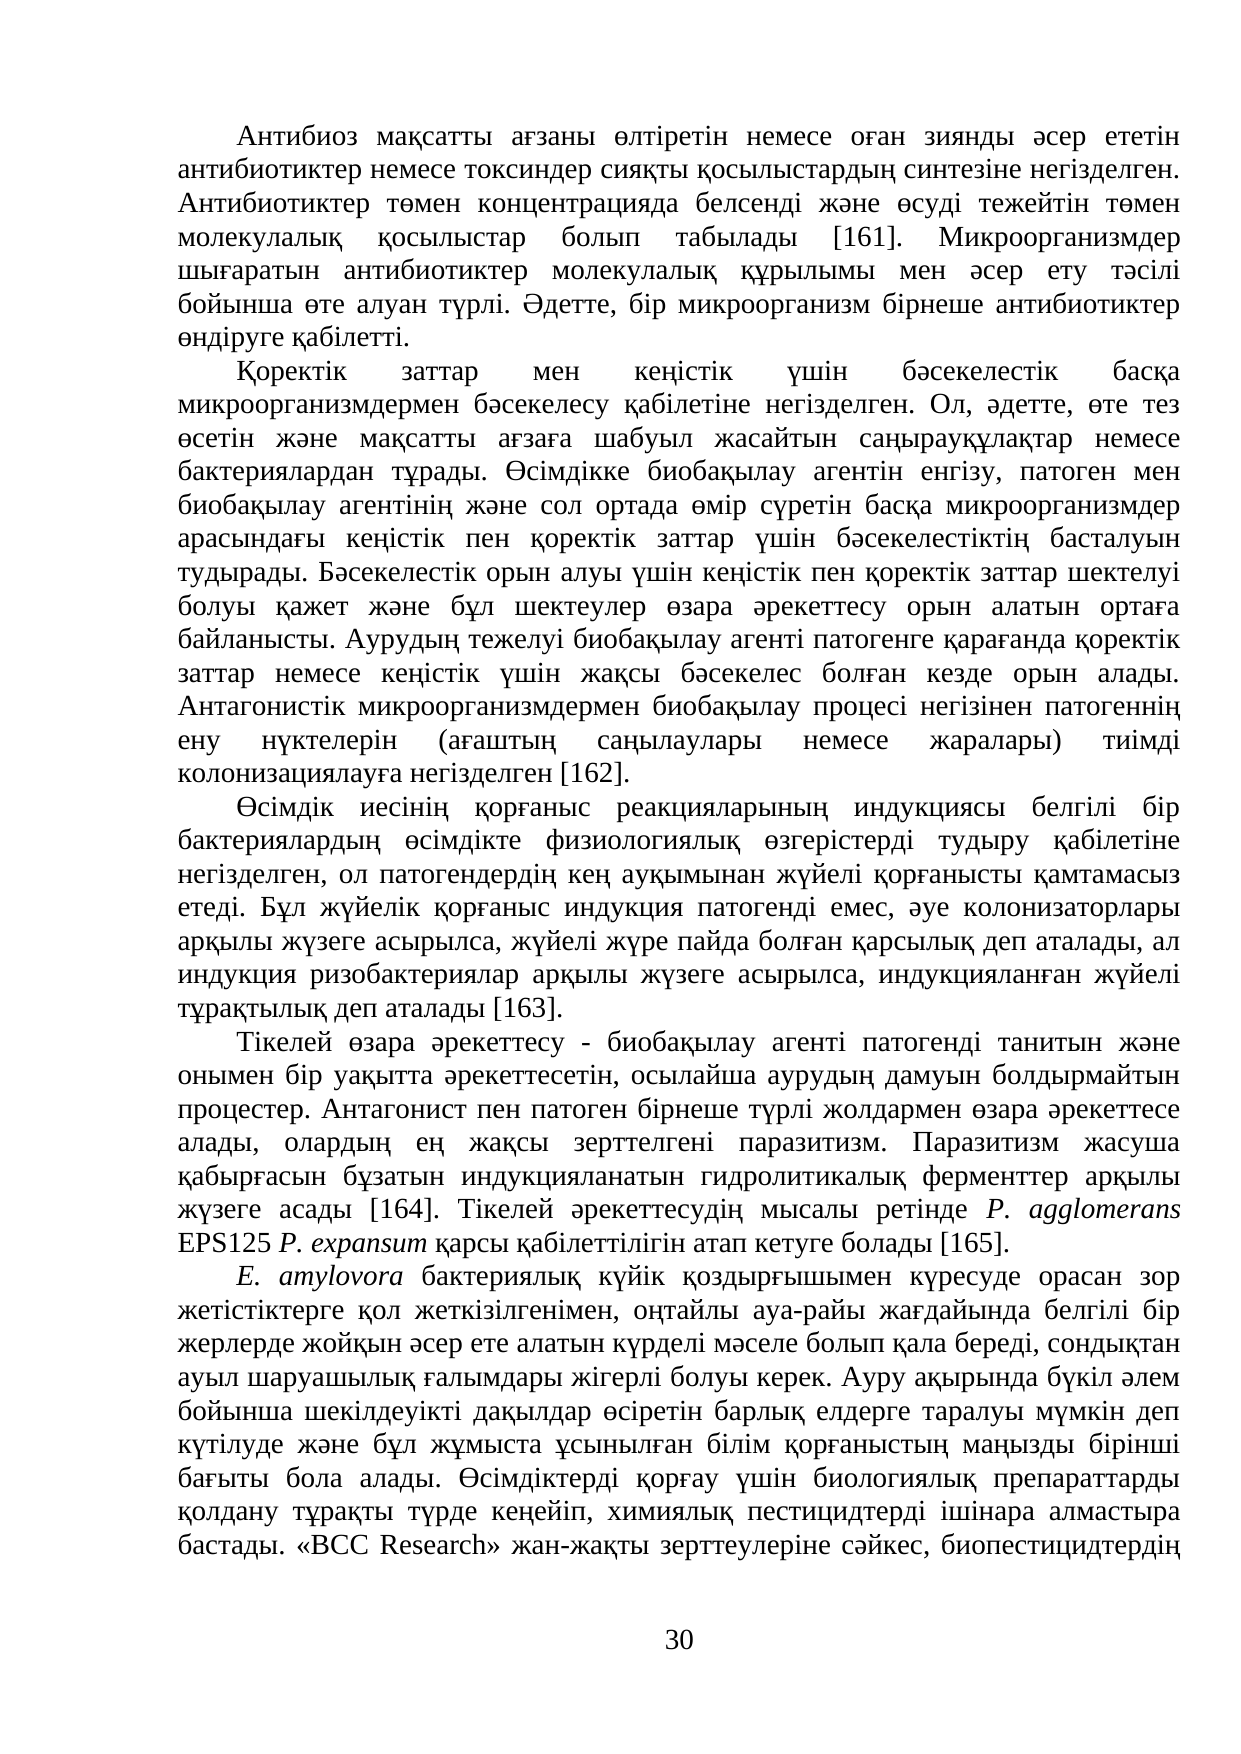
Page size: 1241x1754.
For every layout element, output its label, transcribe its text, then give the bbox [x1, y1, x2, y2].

text Өсімдік иесінің қорғаныс реакцияларының индукциясы белгілі бір бактериялардың өсімдікте физиологиялық өзгерістерді тудыру қабілетіне негізделген, ол патогендердің кең ауқымынан жүйелі қорғанысты қамтамасыз етеді. Бұл жүйелік қорғаныс индукция патогенді емес, әуе колонизаторлары арқылы жүзеге асырылса, жүйелі жүре пайда болған қарсылық деп аталады, ал индукция ризобактериялар арқылы жүзеге асырылса, индукцияланған жүйелі тұрақтылық деп аталады [163]. [177, 789, 1181, 1024]
text Қоректік заттар мен кеңістік үшін бәсекелестік басқа микроорганизмдермен бәсекелесу қабілетіне негізделген. Ол, әдетте, өте тез өсетін және мақсатты ағзаға шабуыл жасайтын саңырауқұлақтар немесе бактериялардан тұрады. Өсімдікке биобақылау агентін енгізу, патоген мен биобақылау агентінің және сол ортада өмір сүретін басқа микроорганизмдер арасындағы кеңістік пен қоректік заттар үшін бәсекелестіктің басталуын тудырады. Бәсекелестік орын алуы үшін кеңістік пен қоректік заттар шектелуі болуы қажет және бұл шектеулер өзара әрекеттесу орын алатын ортаға байланысты. Аурудың тежелуі биобақылау агенті патогенге қарағанда қоректік заттар немесе кеңістік үшін жақсы бәсекелес болған кезде орын алады. Антагонистік микроорганизмдермен биобақылау процесі негізінен патогеннің ену нүктелерін (ағаштың саңылаулары немесе жаралары) тиімді колонизациялауға негізделген [162]. [177, 353, 1181, 789]
text Антибиоз мақсатты ағзаны өлтіретін немесе оған зиянды әсер ететін антибиотиктер немесе токсиндер сияқты қосылыстардың синтезіне негізделген. Антибиотиктер төмен концентрацияда белсенді және өсуді тежейтін төмен молекулалық қосылыстар болып табылады [161]. Микроорганизмдер шығаратын антибиотиктер молекулалық құрылымы мен әсер ету тәсілі бойынша өте алуан түрлі. Әдетте, бір микроорганизм бірнеше антибиотиктер өндіруге қабілетті. [177, 118, 1181, 353]
text Тікелей өзара әрекеттесу - биобақылау агенті патогенді танитын және онымен бір уақытта әрекеттесетін, осылайша аурудың дамуын болдырмайтын процестер. Антагонист пен патоген бірнеше түрлі жолдармен өзара әрекеттесе алады, олардың ең жақсы зерттелгені паразитизм. Паразитизм жасуша қабырғасын бұзатын индукцияланатын гидролитикалық ферменттер арқылы жүзеге асады [164]. Тікелей әрекеттесудің мысалы ретінде P. agglomerans EPS125 P. expansum қарсы қабілеттілігін атап кетуге болады [165]. [177, 1024, 1181, 1258]
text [177, 1258, 1181, 1560]
